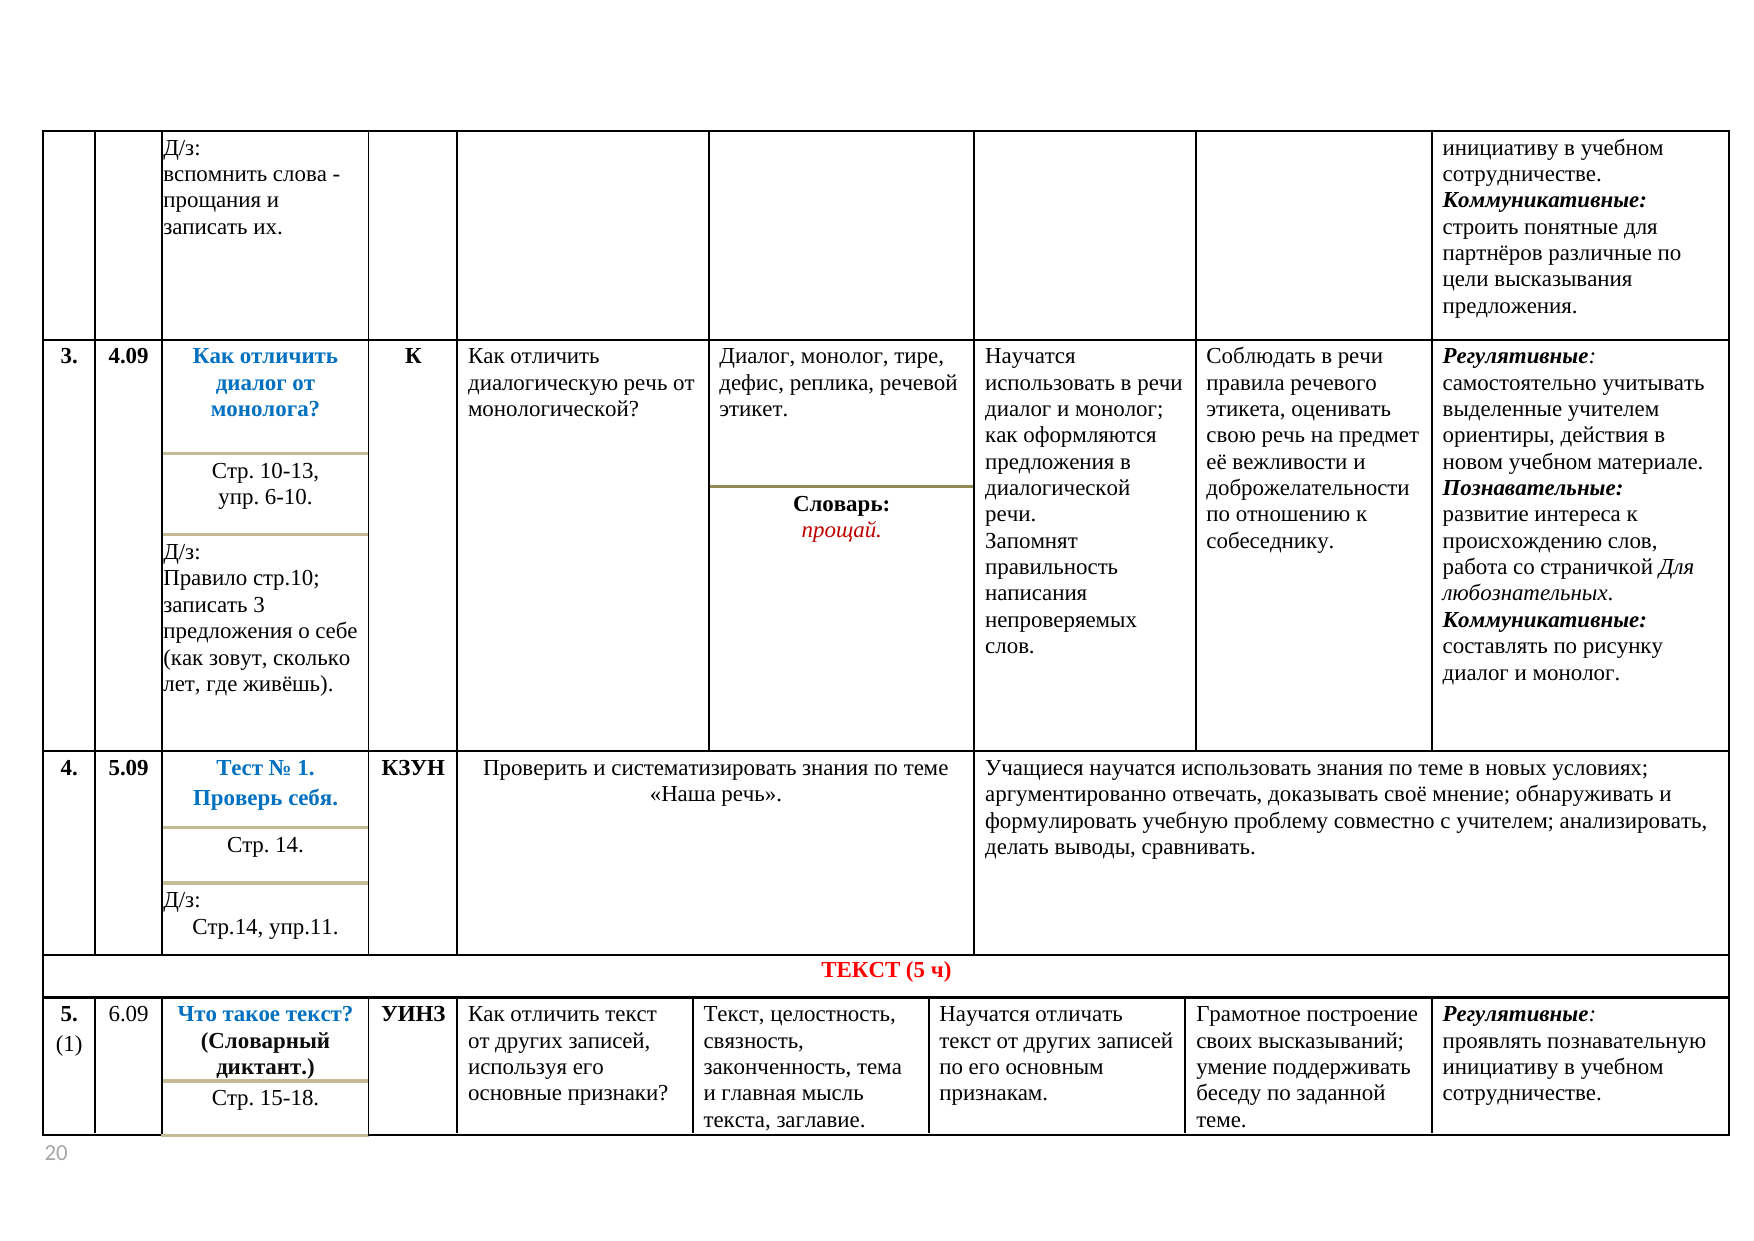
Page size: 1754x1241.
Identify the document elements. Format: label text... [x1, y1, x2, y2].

table_cell инициативу в учебном сотрудничестве. Коммуникативные: строить понятные для партнёров различные по цели высказывания предложения. [1433, 132, 1728, 338]
table_cell Стр. 10-13, упр. 6-10. [163, 455, 368, 533]
table_cell [1197, 132, 1431, 338]
table_cell Тест № 1. Проверь себя. [163, 752, 368, 826]
table_cell Как отличить текст от других записей, используя его основные признаки? [457, 999, 693, 1134]
table_cell УИНЗ [369, 999, 457, 1134]
table_cell 3. [44, 341, 94, 750]
table_cell [96, 132, 161, 338]
table_cell Д/з: Стр.14, упр.11. [163, 885, 368, 954]
table_cell Регулятивные: проявлять познавательную инициативу в учебном сотрудничестве. Познавательные: проводить сравнения и классификацию по заданным критериям. Коммуникативные: строить понятное для партнёра высказывание. [1432, 999, 1728, 1134]
table_cell ТЕКСТ (5 ч) [44, 956, 1728, 996]
table_cell К [369, 341, 456, 750]
table_cell Стр. 14. [163, 829, 368, 881]
table_cell Как отличить диалогическую речь от монологической? [458, 341, 708, 750]
table_cell Текст, целостность, связность, законченность, тема и главная мысль текста, заглавие. [693, 999, 929, 1134]
table_cell 4. [44, 752, 94, 954]
table_cell Что такое текст? (Словарный диктант.) [163, 999, 368, 1079]
table_cell [458, 132, 708, 338]
table_cell 6.09 [95, 999, 161, 1134]
table_cell Д/з: Правило стр.10; записать 3 предложения о себе (как зовут, сколько лет, где живёшь). [163, 536, 368, 750]
table_cell 5.09 [96, 752, 161, 954]
table_cell КЗУН [369, 752, 456, 954]
table_cell Учащиеся научатся использовать знания по теме в новых условиях; аргументированно отвечать, доказывать своё мнение; обнаруживать и формулировать учебную проблему совместно с учителем; анализировать, делать выводы, сравнивать. [975, 752, 1728, 954]
table_cell Д/з: вспомнить слова - прощания и записать их. [163, 132, 368, 338]
table_cell Диалог, монолог, тире, дефис, реплика, речевой этикет. [710, 341, 973, 485]
table_cell [710, 132, 973, 338]
table_cell [975, 132, 1195, 338]
table_cell [44, 132, 94, 338]
table_cell Научатся использовать в речи диалог и монолог; как оформляются предложения в диалогической речи. Запомнят правильность написания непроверяемых слов. [975, 341, 1195, 750]
table_cell Словарь: прощай. [710, 488, 973, 750]
table_cell Как отличить диалог от монолога? [163, 341, 368, 452]
table_cell 4.09 [96, 341, 161, 750]
table_cell Научатся отличать текст от других записей по его основным признакам. [929, 999, 1185, 1134]
table_cell Регулятивные: самостоятельно учитывать выделенные учителем ориентиры, действия в новом учебном материале. Познавательные: развитие интереса к происхождению слов, работа со страничкой Для любознательных. Коммуникативные: составлять по рисунку диалог и монолог. [1433, 341, 1728, 750]
table_cell Соблюдать в речи правила речевого этикета, оценивать свою речь на предмет её вежливости и доброжелательности по отношению к собеседнику. [1197, 341, 1431, 750]
table_cell Проверить и систематизировать знания по теме «Наша речь». [458, 752, 973, 954]
table_cell Грамотное построение своих высказываний; умение поддерживать беседу по заданной теме. [1185, 999, 1432, 1134]
table_cell Стр. 15-18. [163, 1083, 368, 1134]
table_cell [369, 132, 456, 338]
table_cell 5. (1) [44, 999, 95, 1134]
